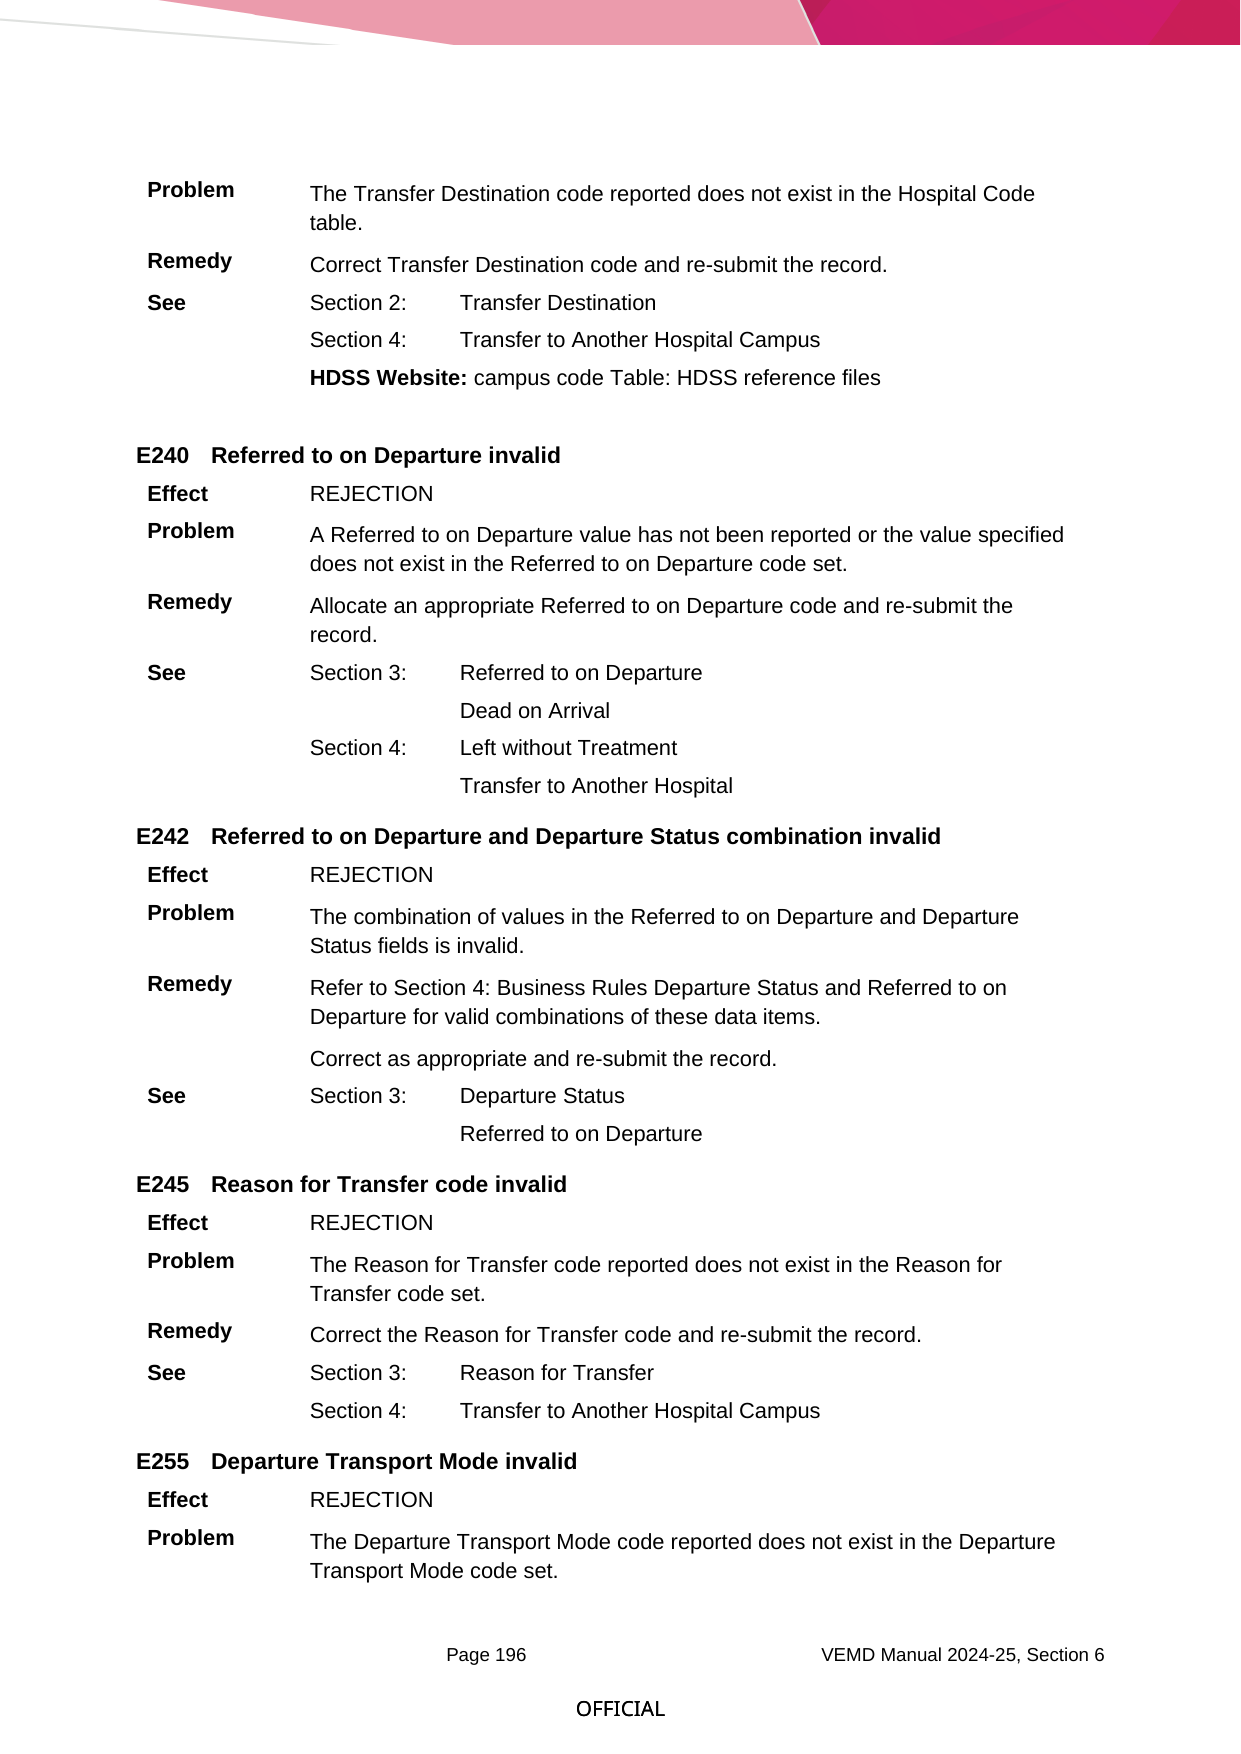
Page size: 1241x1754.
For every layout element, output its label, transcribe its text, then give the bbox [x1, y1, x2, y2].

picture [0, 0, 1241, 45]
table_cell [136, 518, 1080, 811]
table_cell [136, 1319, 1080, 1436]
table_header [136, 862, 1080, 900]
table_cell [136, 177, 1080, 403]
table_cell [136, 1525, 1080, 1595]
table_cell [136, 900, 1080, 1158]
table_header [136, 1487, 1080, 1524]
subtitle E255 Departure Transport Mode invalid [136, 1448, 1104, 1474]
subtitle E242 Referred to on Departure and Departure Status combination invalid [136, 823, 1104, 849]
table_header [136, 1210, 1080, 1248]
subtitle E240 Referred to on Departure invalid [136, 442, 1104, 468]
subtitle E245 Reason for Transfer code invalid [136, 1171, 1104, 1197]
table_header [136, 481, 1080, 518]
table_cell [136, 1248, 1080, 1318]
